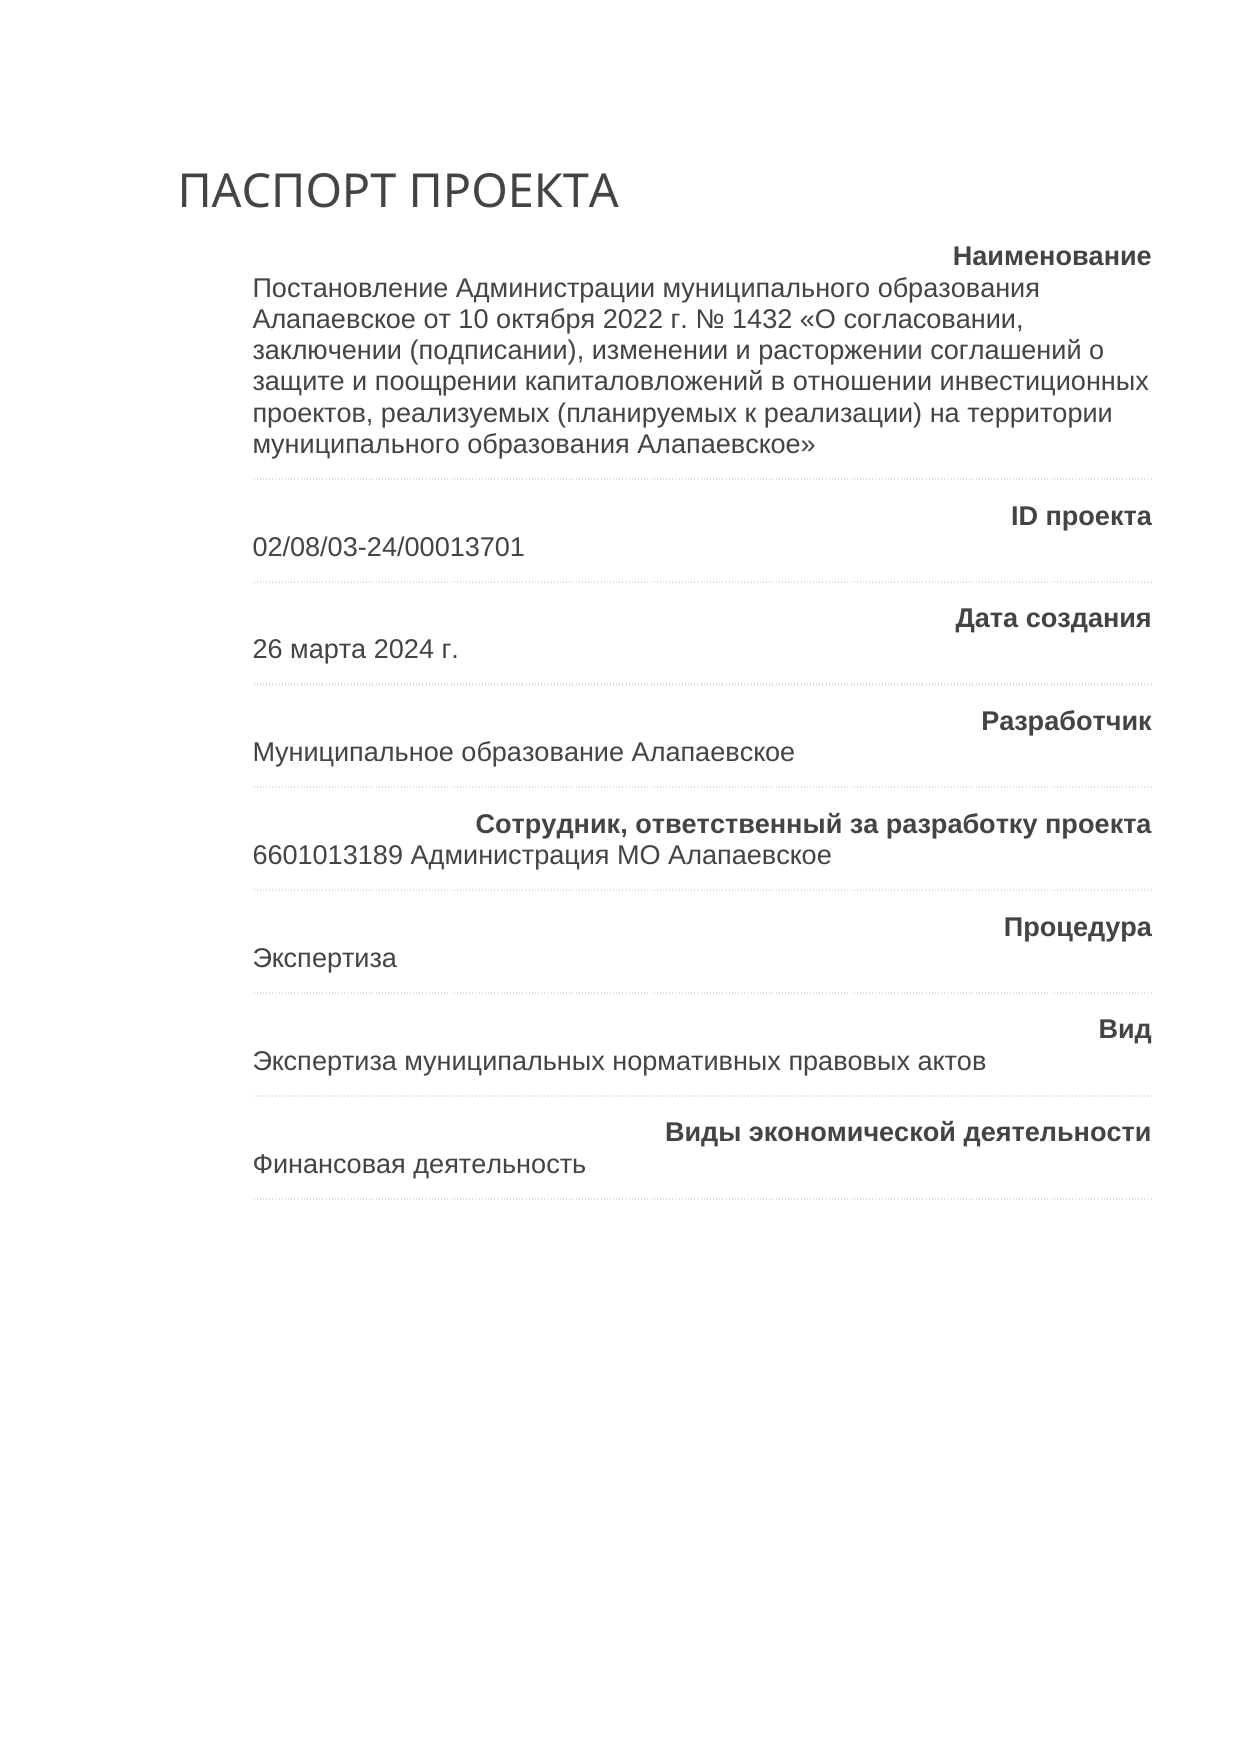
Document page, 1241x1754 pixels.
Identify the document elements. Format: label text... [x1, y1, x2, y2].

text Постановление Администрации муниципального образования Алапаевское от 10 октября 2022 г. № 1432 «О согласовании, заключении (подписании), изменении и расторжении соглашений о защите и поощрении капиталовложений в отношении инвестиционных проектов, реализуемых (планируемых к реализации) на территории муниципального образования Алапаевское» [252, 272, 1152, 480]
text Вид [177, 1013, 1152, 1045]
text Финансовая деятельность [252, 1148, 1152, 1200]
text 02/08/03-24/00013701 [252, 531, 1152, 583]
text Экспертиза муниципальных нормативных правовых актов [252, 1045, 1152, 1097]
text 26 марта 2024 г. [252, 633, 1152, 686]
text ID проекта [177, 499, 1152, 531]
text Муниципальное образование Алапаевское [252, 736, 1152, 788]
text Сотрудник, ответственный за разработку проекта [177, 808, 1152, 839]
text 6601013189 Администрация МО Алапаевское [252, 839, 1152, 891]
text Разработчик [177, 705, 1152, 736]
text Процедура [177, 911, 1152, 942]
text Дата создания [177, 602, 1152, 633]
text Экспертиза [252, 942, 1152, 994]
text ПАСПОРТ ПРОЕКТА [177, 157, 1152, 221]
text Наименование [177, 240, 1152, 272]
text Виды экономической деятельности [177, 1116, 1152, 1148]
